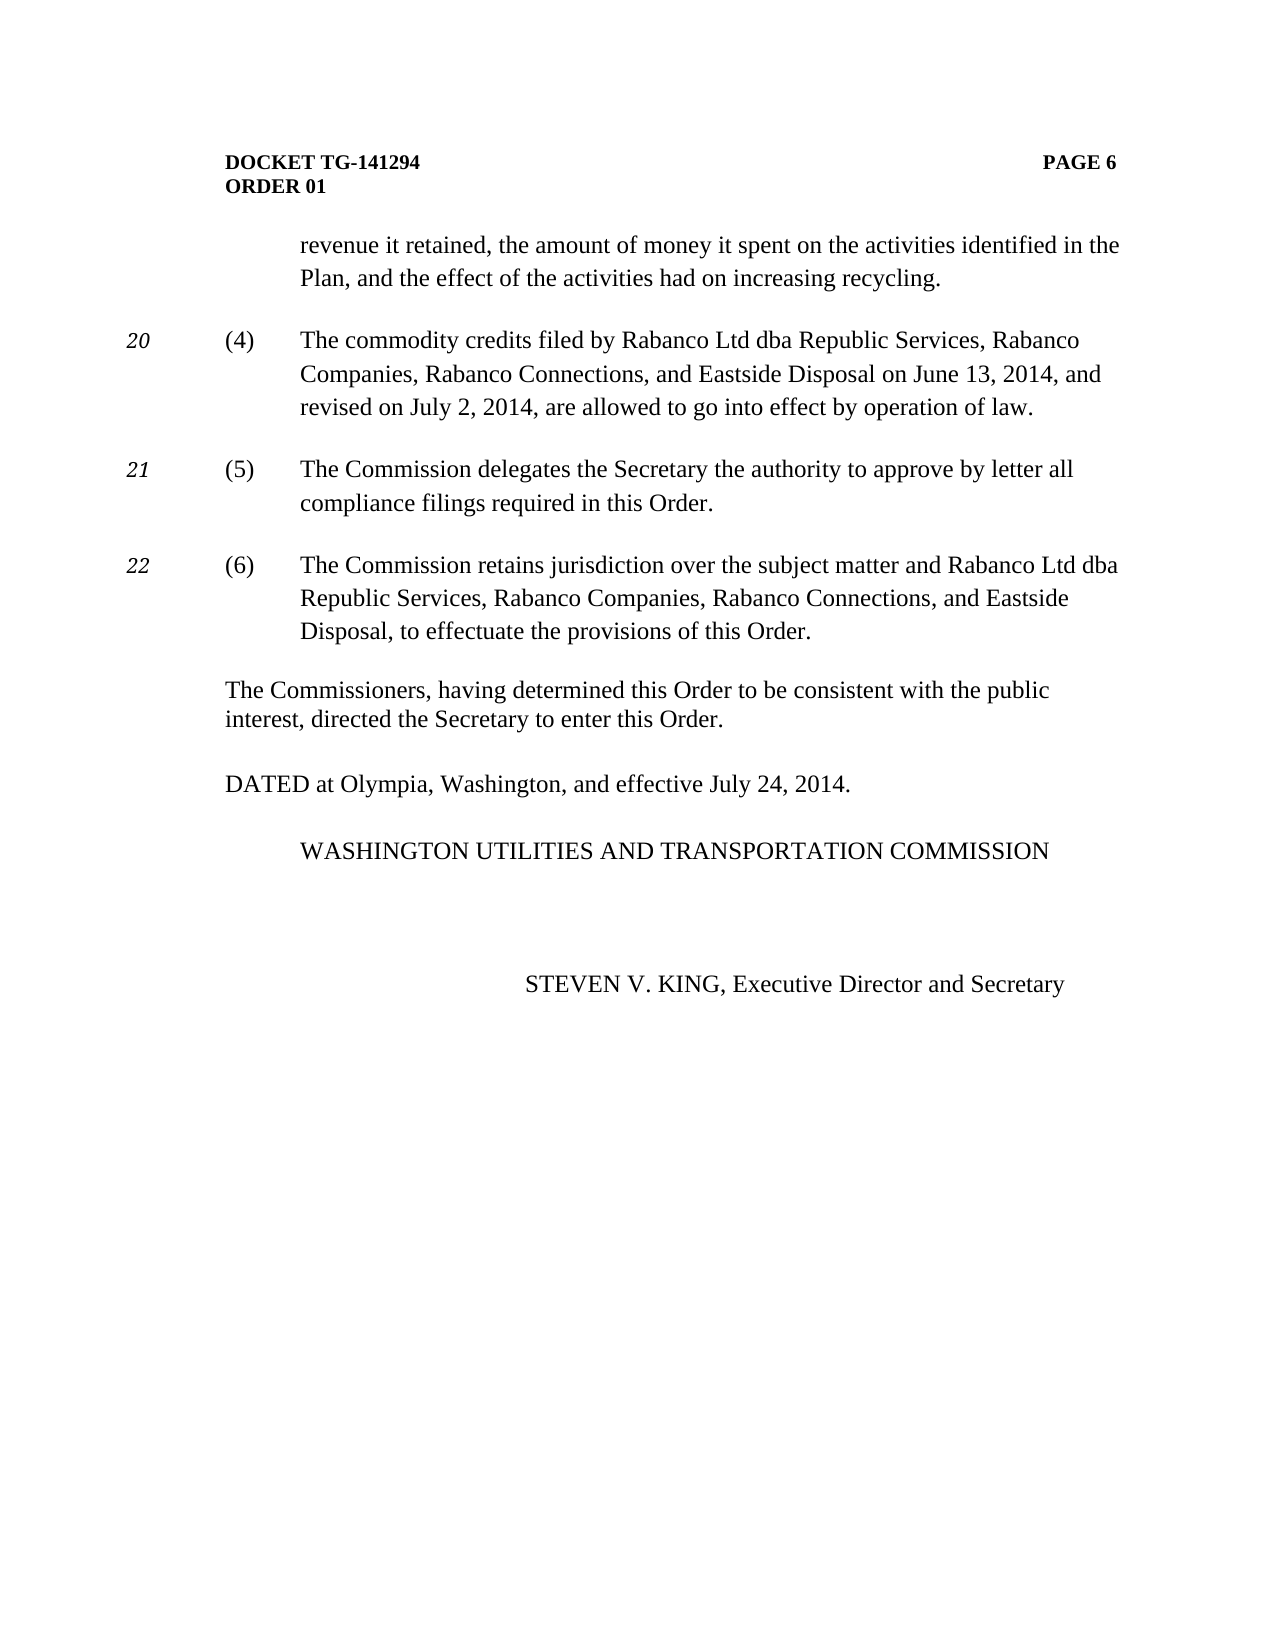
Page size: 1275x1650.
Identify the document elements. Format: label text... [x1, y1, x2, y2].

list (5) The Commission delegates the Secretary the authority to approve by letter all compliance filings required in this Order. [150, 451, 1125, 518]
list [150, 227, 1125, 293]
list (6) The Commission retains jurisdiction over the subject matter and Rabanco Ltd dba Republic Services, Rabanco Companies, Rabanco Connections, and Eastside Disposal, to effectuate the provisions of this Order. [150, 546, 1125, 646]
list The Commissioners, having determined this Order to be consistent with the public interest, directed the Secretary to enter this Order. [225, 675, 1125, 733]
list (4) The commodity credits filed by Rabanco Ltd dba Republic Services, Rabanco Companies, Rabanco Connections, and Eastside Disposal on June 13, 2014, and revised on July 2, 2014, are allowed to go into effect by operation of law. [150, 322, 1125, 422]
text STEVEN V. KING, Executive Director and Secretary [225, 966, 1125, 999]
text UTILITIES AND TRANSPORTATION COMMISSION [225, 833, 1125, 866]
text DATED at Olympia, Washington, and effective July 24, 2014. [225, 766, 1125, 799]
